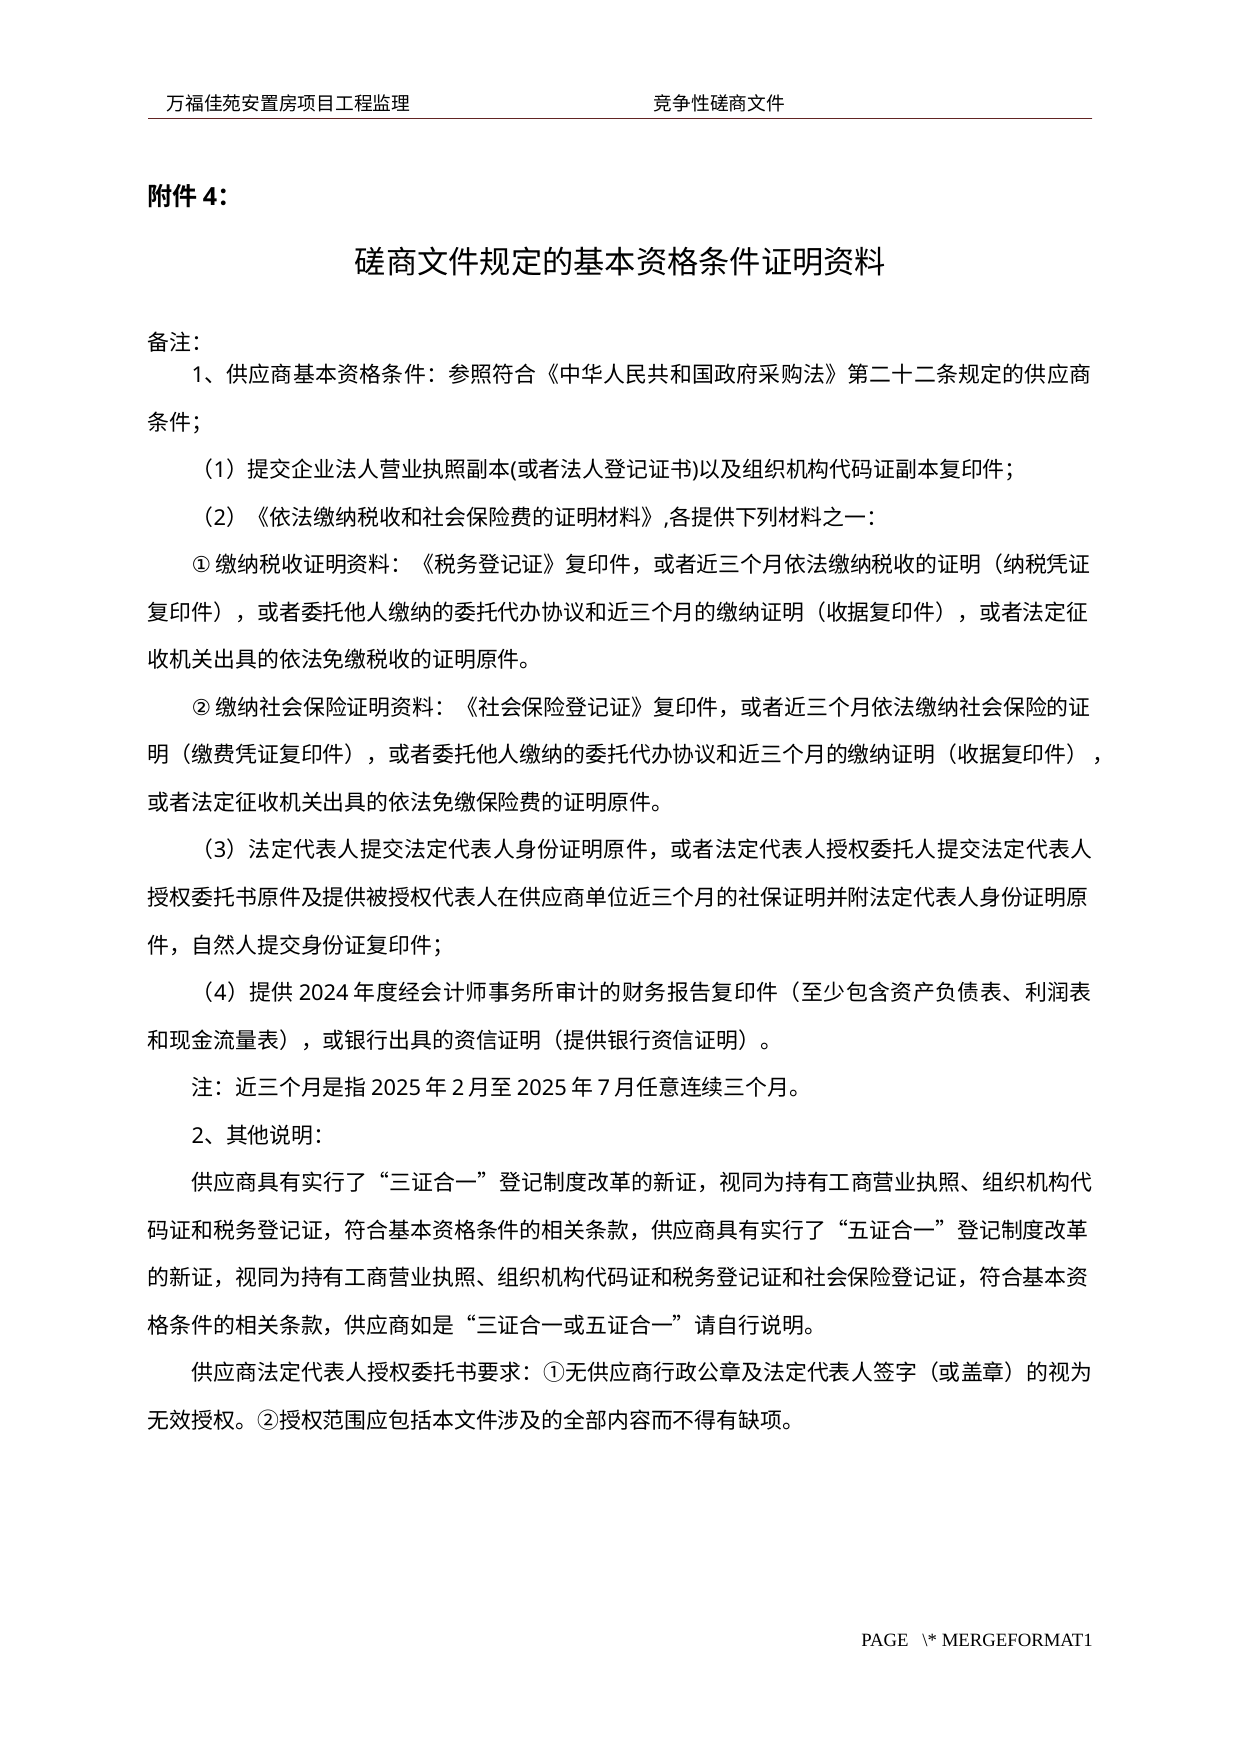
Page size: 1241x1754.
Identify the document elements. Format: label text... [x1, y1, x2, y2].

text 附件4： [148, 162, 1090, 227]
text 供应商法定代表人授权委托书要求：①无供应商行政公章及法定代表人签字（或盖章）的视为无效授权。②授权范围应包括本文件涉及的全部内容而不得有缺项。 [148, 1355, 1092, 1434]
text 供应商具有实行了“三证合一”登记制度改革的新证，视同为持有工商营业执照、组织机构代码证和税务登记证，符合基本资格条件的相关条款，供应商具有实行了“五证合一”登记制度改革的新证，视同为持有工商营业执照、组织机构代码证和税务登记证和社会保险登记证，符合基本资格条件的相关条款，供应商如是“三证合一或五证合一”请自行说明。 [148, 1165, 1092, 1339]
text （2）《依法缴纳税收和社会保险费的证明材料》,各提供下列材料之一： [148, 500, 1092, 531]
text （1）提交企业法人营业执照副本(或者法人登记证书)以及组织机构代码证副本复印件； [148, 452, 1092, 484]
text 磋商文件规定的基本资格条件证明资料 [148, 227, 1092, 292]
text 2、其他说明： [148, 1118, 1092, 1149]
text ②缴纳社会保险证明资料：《社会保险登记证》复印件，或者近三个月依法缴纳社会保险的证明（缴费凭证复印件），或者委托他人缴纳的委托代办协议和近三个月的缴纳证明（收据复印件），或者法定征收机关出具的依法免缴保险费的证明原件。 [148, 690, 1092, 817]
text ①缴纳税收证明资料：《税务登记证》复印件，或者近三个月依法缴纳税收的证明（纳税凭证复印件），或者委托他人缴纳的委托代办协议和近三个月的缴纳证明（收据复印件），或者法定征收机关出具的依法免缴税收的证明原件。 [148, 547, 1092, 674]
text 备注： [148, 324, 1092, 357]
text （4）提供2024年度经会计师事务所审计的财务报告复印件（至少包含资产负债表、利润表和现金流量表），或银行出具的资信证明（提供银行资信证明）。 [148, 975, 1092, 1054]
text 1、供应商基本资格条件：参照符合《中华人民共和国政府采购法》第二十二条规定的供应商条件； [148, 357, 1092, 436]
text 注：近三个月是指2025年2月至2025年7月任意连续三个月。 [148, 1070, 1092, 1102]
text （3）法定代表人提交法定代表人身份证明原件，或者法定代表人授权委托人提交法定代表人授权委托书原件及提供被授权代表人在供应商单位近三个月的社保证明并附法定代表人身份证明原件，自然人提交身份证复印件； [148, 832, 1092, 959]
